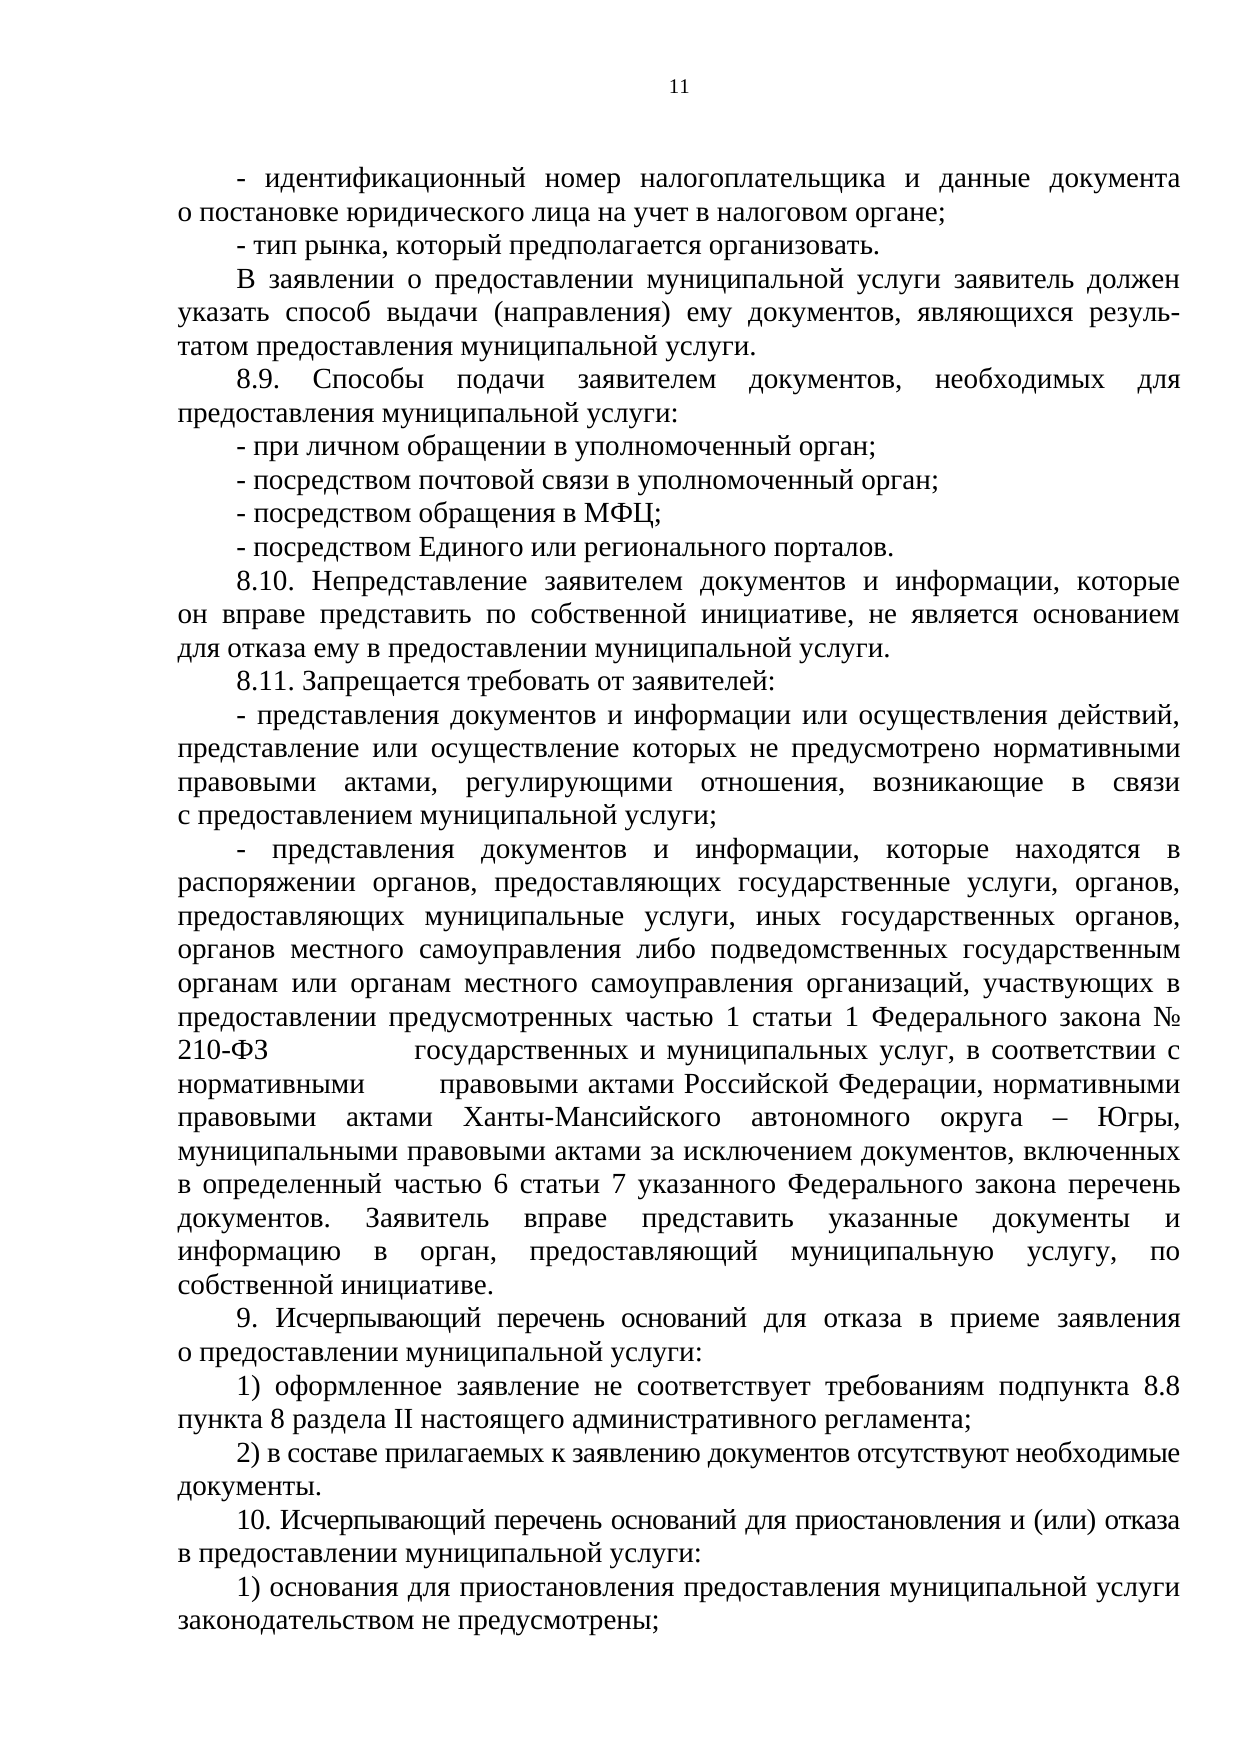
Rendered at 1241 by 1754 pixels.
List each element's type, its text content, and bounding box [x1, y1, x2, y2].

text 8.9. Способы подачи заявителем документов, необходимых для предоставления муниципальной услуги: [177, 361, 1181, 428]
text 1) основания для приостановления предоставления муниципальной услуги законодательством не предусмотрены; [177, 1569, 1181, 1636]
text - при личном обращении в уполномоченный орган; [177, 428, 1181, 462]
text 8.11. Запрещается требовать от заявителей: [177, 663, 1181, 697]
text - посредством Единого или регионального порталов. [177, 529, 1181, 563]
text 1) оформленное заявление не соответствует требованиям подпункта 8.8 пункта 8 раздела II настоящего административного регламента; [177, 1368, 1181, 1435]
text - посредством обращения в МФЦ; [177, 496, 1181, 529]
text - тип рынка, который предполагается организовать. [177, 227, 1181, 261]
text 8.10. Непредставление заявителем документов и информации, которые он вправе представить по собственной инициативе, не является основанием для отказа ему в предоставлении муниципальной услуги. [177, 563, 1181, 663]
text 10. Исчерпывающий перечень оснований для приостановления и (или) отказа в предоставлении муниципальной услуги: [177, 1502, 1181, 1569]
text - представления документов и информации или осуществления действий, представление или осуществление которых не предусмотрено нормативными правовыми актами, регулирующими отношения, возникающие в связи с предоставлением муниципальной услуги; [177, 697, 1181, 831]
text - идентификационный номер налогоплательщика и данные документа о постановке юридического лица на учет в налоговом органе; [177, 160, 1181, 227]
text - посредством почтовой связи в уполномоченный орган; [177, 462, 1181, 496]
text 9. Исчерпывающий перечень оснований для отказа в приеме заявления о предоставлении муниципальной услуги: [177, 1301, 1181, 1368]
text 2) в составе прилагаемых к заявлению документов отсутствуют необходимые документы. [177, 1435, 1181, 1502]
text - представления документов и информации, которые находятся в распоряжении органов, предоставляющих государственные услуги, органов, предоставляющих муниципальные услуги, иных государственных органов, органов местного самоуправления либо подведомственных государственным органам или органам местного самоуправления организаций, участвующих в предоставлении предусмотренных частью 1 статьи 1 Федерального закона № 210-ФЗ государственных и муниципальных услуг, в соответствии с нормативными правовыми актами Российской Федерации, нормативными правовыми актами Ханты-Мансийского автономного округа – Югры, муниципальными правовыми актами за исключением документов, включенных в определенный частью 6 статьи 7 указанного Федерального закона перечень документов. Заявитель вправе представить указанные документы и информацию в орган, предоставляющий муниципальную услугу, по собственной инициативе. [177, 831, 1181, 1301]
text В заявлении о предоставлении муниципальной услуги заявитель должен указать способ выдачи (направления) ему документов, являющихся резуль-татом предоставления муниципальной услуги. [177, 261, 1181, 361]
